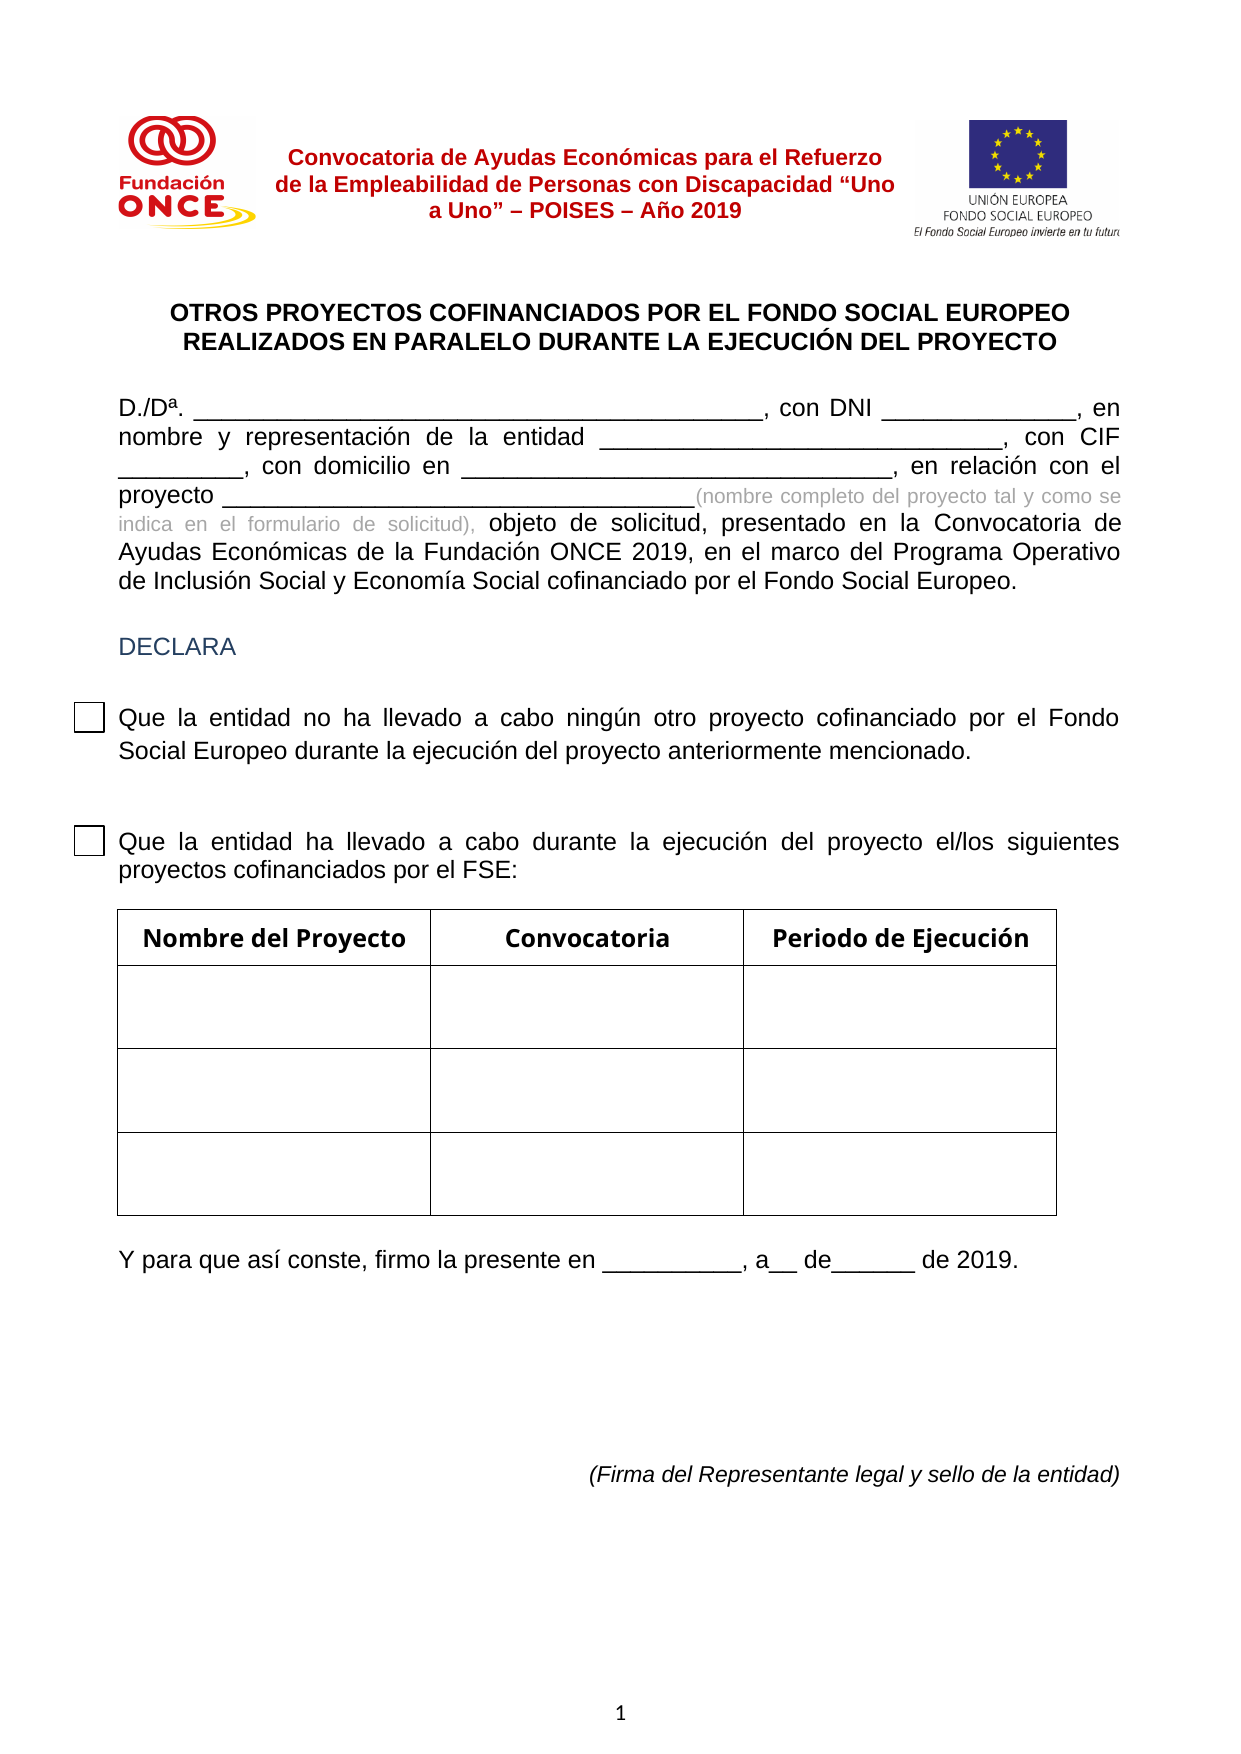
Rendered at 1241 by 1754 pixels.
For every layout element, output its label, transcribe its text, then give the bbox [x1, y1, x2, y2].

text OTROS PROYECTOS COFINANCIADOS POR EL FONDO SOCIAL EUROPEO REALIZADOS EN PARALELO DURANTE LA EJECUCIÓN DEL PROYECTO [118, 298, 1122, 356]
table_header Nombre del Proyecto [118, 910, 430, 964]
picture [118, 116, 256, 229]
table_cell [118, 1049, 430, 1132]
table_cell [431, 1049, 743, 1132]
table_cell [744, 1133, 1056, 1215]
text (Firma del Representante legal y sello de la entidad) [118, 1461, 1122, 1488]
list Que la entidad no ha llevado a cabo ningún otro proyecto cofinanciado por el Fondo Social Europeo durante la ejecución del proyecto anteriormente mencionado. [118, 703, 1122, 764]
table_cell [744, 1049, 1056, 1132]
list D./Dª. _________________________________________, con DNI ______________, en nombre y representación de la entidad _____________________________, con CIF _________, con domicilio en _______________________________, en relación con el proyecto __________________________________(nombre completo del proyecto tal y como se indica en el formulario de solicitud), objeto de solicitud, presentado en la Convocatoria de Ayudas Económicas de la Fundación ONCE 2019, en el marco del Programa Operativo de Inclusión Social y Economía Social cofinanciado por el Fondo Social Europeo. [118, 393, 1122, 595]
table_header Convocatoria [431, 910, 743, 964]
table_cell [431, 966, 743, 1048]
text Que la entidad ha llevado a cabo durante la ejecución del proyecto el/los siguientes proyectos cofinanciados por el FSE: [118, 827, 1122, 884]
table_cell [744, 966, 1056, 1048]
text Y para que así conste, firmo la presente en __________, a__ de______ de 2019. [118, 1245, 1122, 1274]
table_header Periodo de Ejecución [744, 910, 1056, 964]
subtitle DECLARA [118, 632, 1122, 661]
table_cell [118, 966, 430, 1048]
picture [913, 120, 1119, 236]
table_cell [118, 1133, 430, 1215]
table_cell [431, 1133, 743, 1215]
text Convocatoria de Ayudas Económicas para el Refuerzo de la Empleabilidad de Personas con Discapacidad “Uno a Uno” – POISES – Año 2019 [256, 144, 913, 223]
